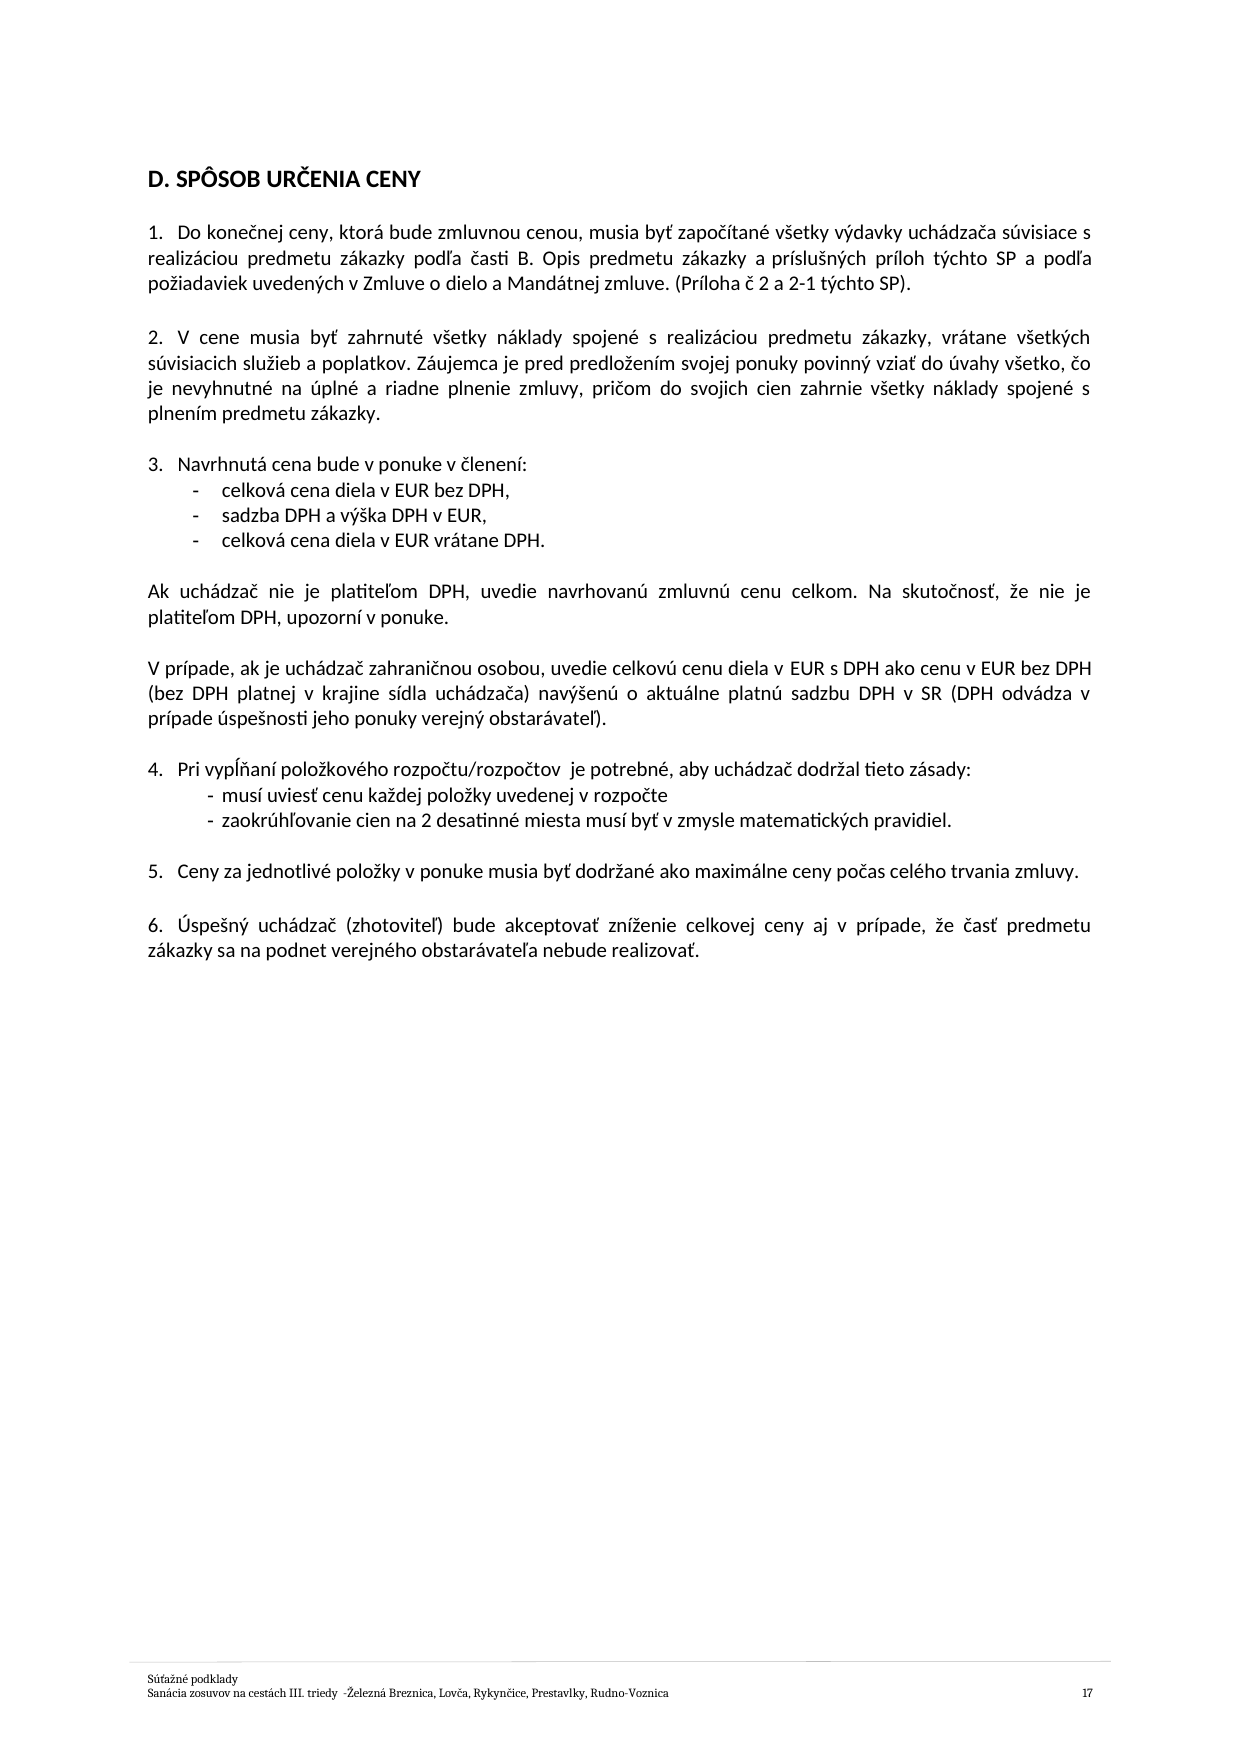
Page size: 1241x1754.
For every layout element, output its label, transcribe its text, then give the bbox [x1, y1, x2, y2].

text Ak uchádzač nie je platiteľom DPH, uvedie navrhovanú zmluvnú cenu celkom. Na skutočnosť, že nie je platiteľom DPH, upozorní v ponuke. [148, 578, 1092, 629]
list Do konečnej ceny, ktorá bude zmluvnou cenou, musia byť započítané všetky výdavky uchádzača súvisiace s realizáciou predmetu zákazky podľa časti B. Opis predmetu zákazky a príslušných príloh týchto SP a podľa požiadaviek uvedených v Zmluve o dielo a Mandátnej zmluve. (Príloha č 2 a 2-1 týchto SP). [148, 219, 1092, 296]
list zaokrúhľovanie cien na 2 desatinné miesta musí byť v zmysle matematických pravidiel. [207, 807, 1092, 833]
list sadzba DPH a výška DPH v EUR, [192, 502, 1092, 528]
list Navrhnutá cena bude v ponuke v členení: [148, 451, 1092, 477]
list V cene musia byť zahrnuté všetky náklady spojené s realizáciou predmetu zákazky, vrátane všetkých súvisiacich služieb a poplatkov. Záujemca je pred predložením svojej ponuky povinný vziať do úvahy všetko, čo je nevyhnutné na úplné a riadne plnenie zmluvy, pričom do svojich cien zahrnie všetky náklady spojené s plnením predmetu zákazky. [148, 324, 1092, 426]
list Ceny za jednotlivé položky v ponuke musia byť dodržané ako maximálne ceny počas celého trvania zmluvy. [148, 858, 1092, 883]
list Úspešný uchádzač (zhotoviteľ) bude akceptovať zníženie celkovej ceny aj v prípade, že časť predmetu zákazky sa na podnet verejného obstarávateľa nebude realizovať. [148, 912, 1092, 963]
list celková cena diela v EUR vrátane DPH. [192, 528, 1092, 553]
list celková cena diela v EUR bez DPH, [192, 477, 1092, 502]
list musí uviesť cenu každej položky uvedenej v rozpočte [207, 782, 1092, 807]
text D. SPÔSOB URČENIA CENY [148, 163, 1092, 194]
text V prípade, ak je uchádzač zahraničnou osobou, uvedie celkovú cenu diela v EUR s DPH ako cenu v EUR bez DPH (bez DPH platnej v krajine sídla uchádzača) navýšenú o aktuálne platnú sadzbu DPH v SR (DPH odvádza v prípade úspešnosti jeho ponuky verejný obstarávateľ). [148, 655, 1092, 731]
list Pri vypĺňaní položkového rozpočtu/rozpočtov je potrebné, aby uchádzač dodržal tieto zásady: [148, 756, 1092, 782]
